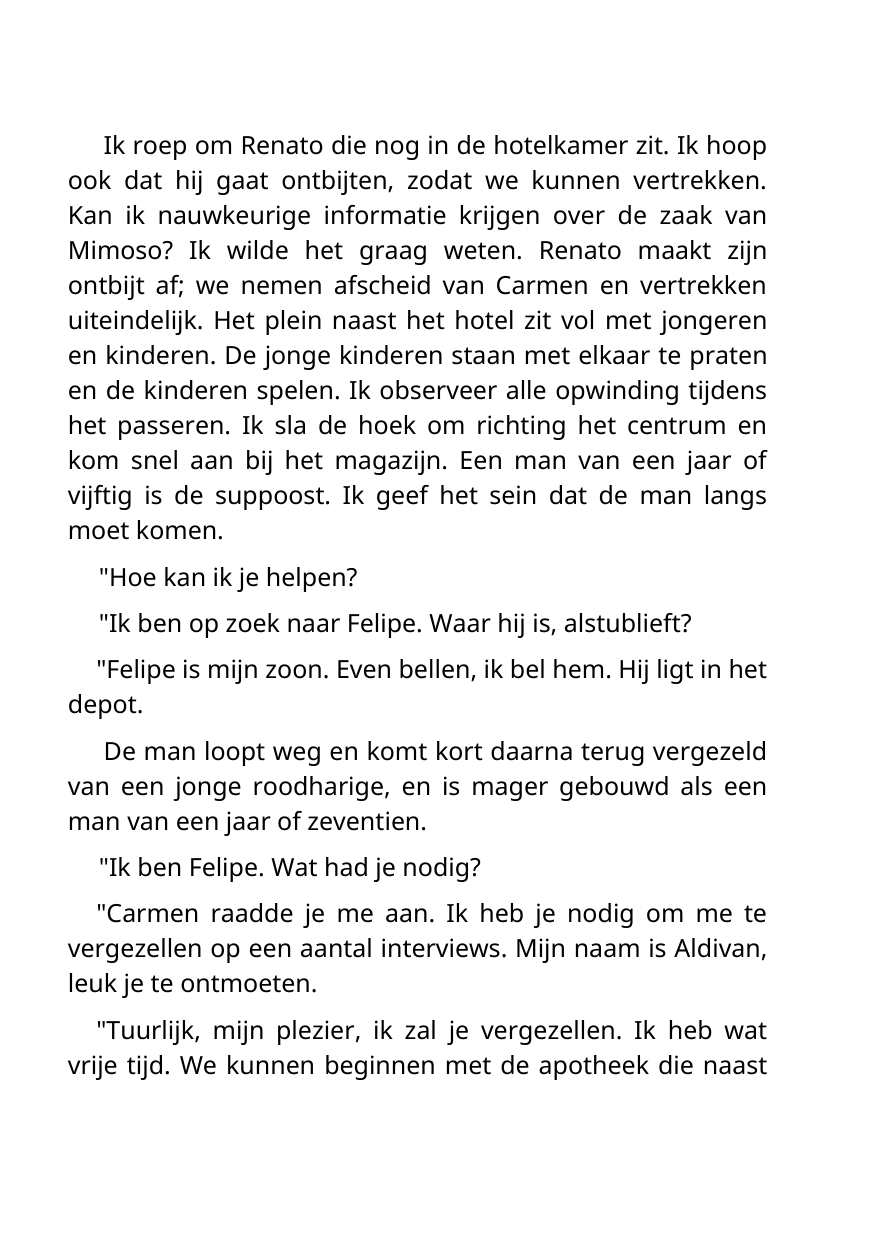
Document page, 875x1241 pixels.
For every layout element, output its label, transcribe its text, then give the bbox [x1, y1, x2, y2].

text "Ik ben Felipe. Wat had je nodig? [99, 850, 768, 884]
text "Hoe kan ik je helpen? [99, 559, 768, 593]
text "Carmen raadde je me aan. Ik heb je nodig om me te vergezellen op een aantal interviews. Mijn naam is Aldivan, leuk je te ontmoeten. [68, 896, 768, 1000]
text "Ik ben op zoek naar Felipe. Waar hij is, alstublieft? [99, 606, 768, 640]
text De man loopt weg en komt kort daarna terug vergezeld van een jonge roodharige, en is mager gebouwd als een man van een jaar of zeventien. [68, 733, 768, 837]
text "Felipe is mijn zoon. Even bellen, ik bel hem. Hij ligt in het depot. [68, 652, 768, 721]
text Ik roep om Renato die nog in de hotelkamer zit. Ik hoop ook dat hij gaat ontbijten, zodat we kunnen vertrekken. Kan ik nauwkeurige informatie krijgen over de zaak van Mimoso? Ik wilde het graag weten. Renato maakt zijn ontbijt af; we nemen afscheid van Carmen en vertrekken uiteindelijk. Het plein naast het hotel zit vol met jongeren en kinderen. De jonge kinderen staan met elkaar te praten en de kinderen spelen. Ik observeer alle opwinding tijdens het passeren. Ik sla de hoek om richting het centrum en kom snel aan bij het magazijn. Een man van een jaar of vijftig is de suppoost. Ik geef het sein dat de man langs moet komen. [68, 128, 768, 547]
